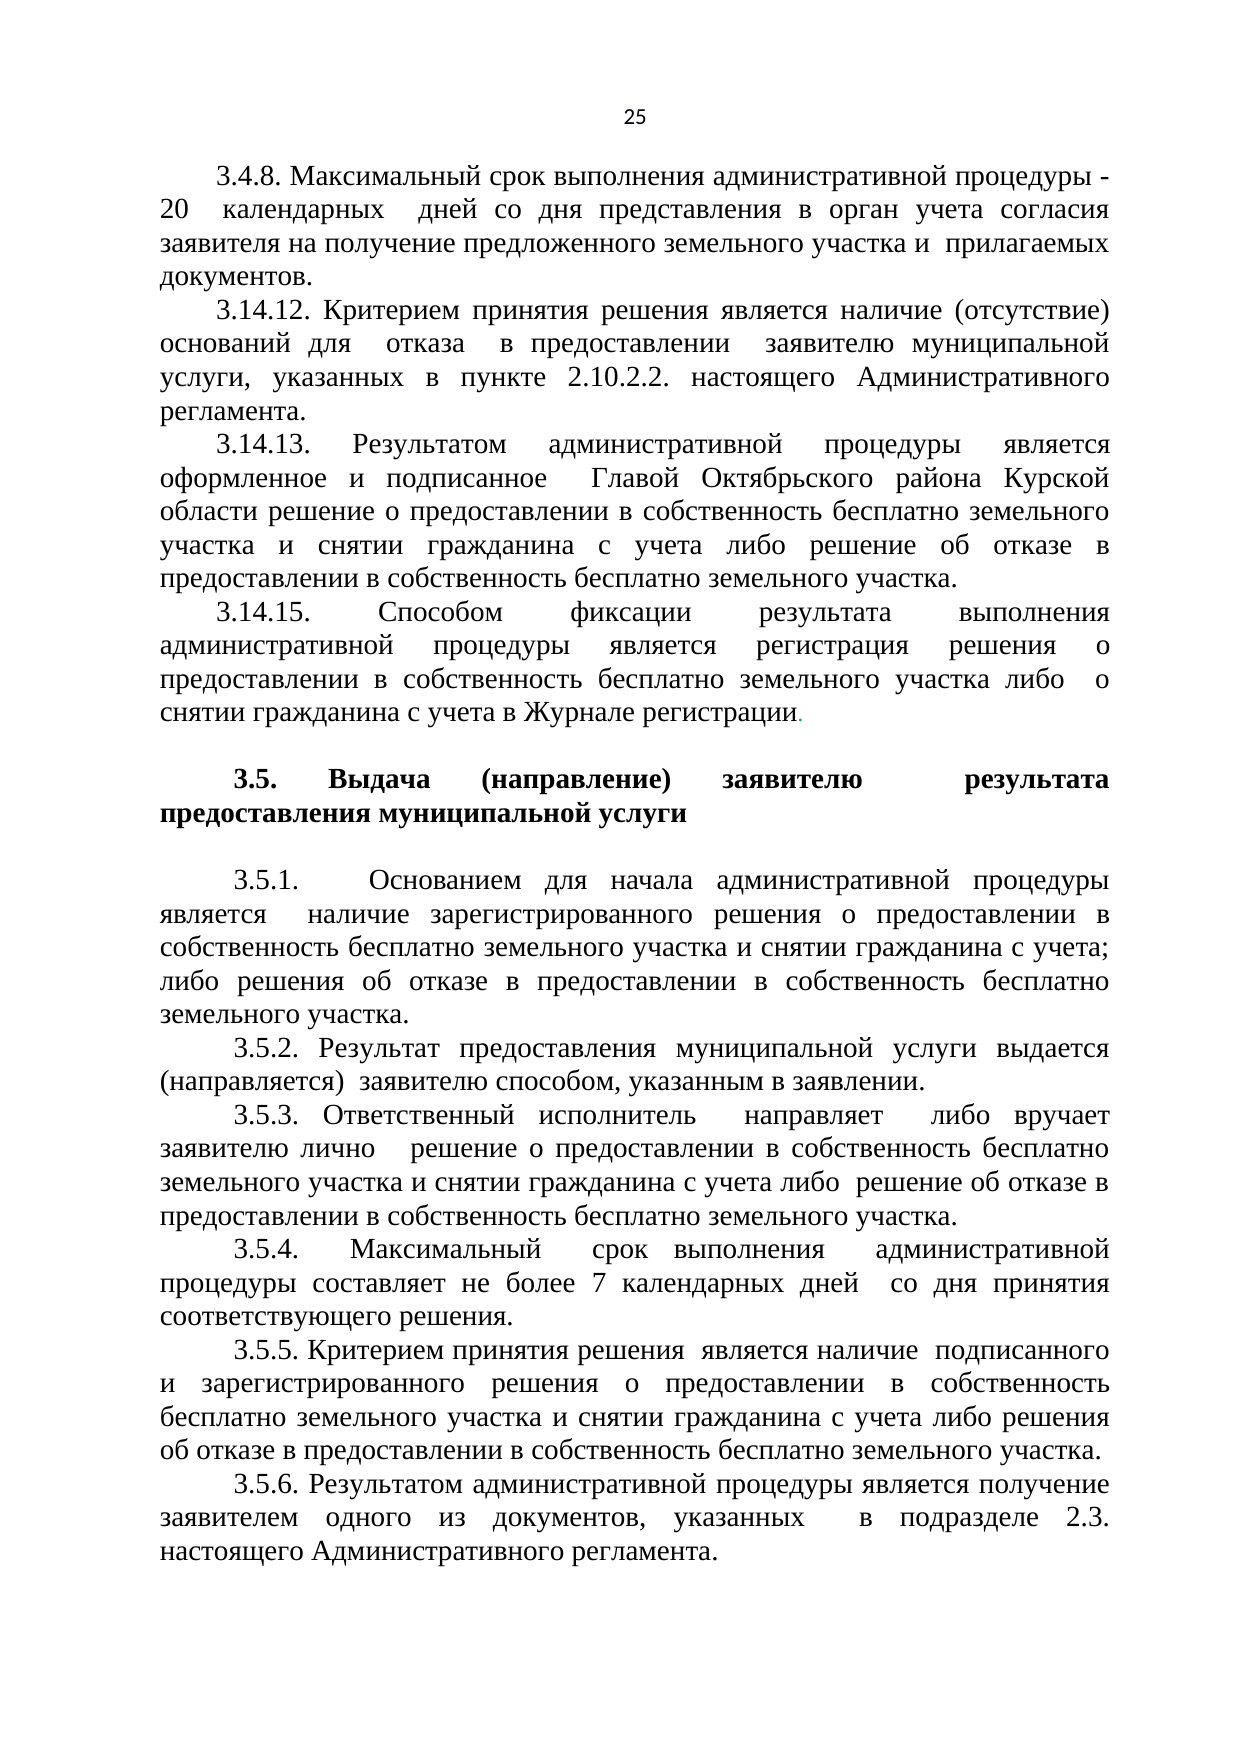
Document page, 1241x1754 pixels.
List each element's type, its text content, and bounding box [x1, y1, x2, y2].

text 3.4.8. Максимальный срок выполнения административной процедуры - 20 календарных дней со дня представления в орган учета согласия заявителя на получение предложенного земельного участка и прилагаемых документов. [159, 158, 1110, 292]
text 3.14.15. Способом фиксации результата выполнения административной процедуры является регистрация решения о предоставлении в собственность бесплатно земельного участка либо о снятии гражданина с учета в Журнале регистрации. [159, 594, 1110, 728]
text 3.5. Выдача (направление) заявителю результата предоставления муниципальной услуги [159, 762, 1110, 829]
text 3.5.4. Максимальный срок выполнения административной процедуры составляет не более 7 календарных дней со дня принятия соответствующего решения. [159, 1231, 1110, 1332]
text 3.14.12. Критерием принятия решения является наличие (отсутствие) оснований для отказа в предоставлении заявителю муниципальной услуги, указанных в пункте 2.10.2.2. настоящего Административного регламента. [159, 292, 1110, 426]
text 3.5.3. Ответственный исполнитель направляет либо вручает заявителю лично решение о предоставлении в собственность бесплатно земельного участка и снятии гражданина с учета либо решение об отказе в предоставлении в собственность бесплатно земельного участка. [159, 1097, 1110, 1231]
text 3.5.1. Основанием для начала административной процедуры является наличие зарегистрированного решения о предоставлении в собственность бесплатно земельного участка и снятии гражданина с учета; либо решения об отказе в предоставлении в собственность бесплатно земельного участка. [159, 862, 1110, 1030]
text 3.14.13. Результатом административной процедуры является оформленное и подписанное Главой Октябрьского района Курской области решение о предоставлении в собственность бесплатно земельного участка и снятии гражданина с учета либо решение об отказе в предоставлении в собственность бесплатно земельного участка. [159, 426, 1110, 594]
text 3.5.6. Результатом административной процедуры является получение заявителем одного из документов, указанных в подразделе 2.3. настоящего Административного регламента. [159, 1466, 1110, 1567]
text 3.5.2. Результат предоставления муниципальной услуги выдается (направляется) заявителю способом, указанным в заявлении. [159, 1030, 1110, 1097]
text 3.5.5. Критерием принятия решения является наличие подписанного и зарегистрированного решения о предоставлении в собственность бесплатно земельного участка и снятии гражданина с учета либо решения об отказе в предоставлении в собственность бесплатно земельного участка. [159, 1332, 1110, 1466]
